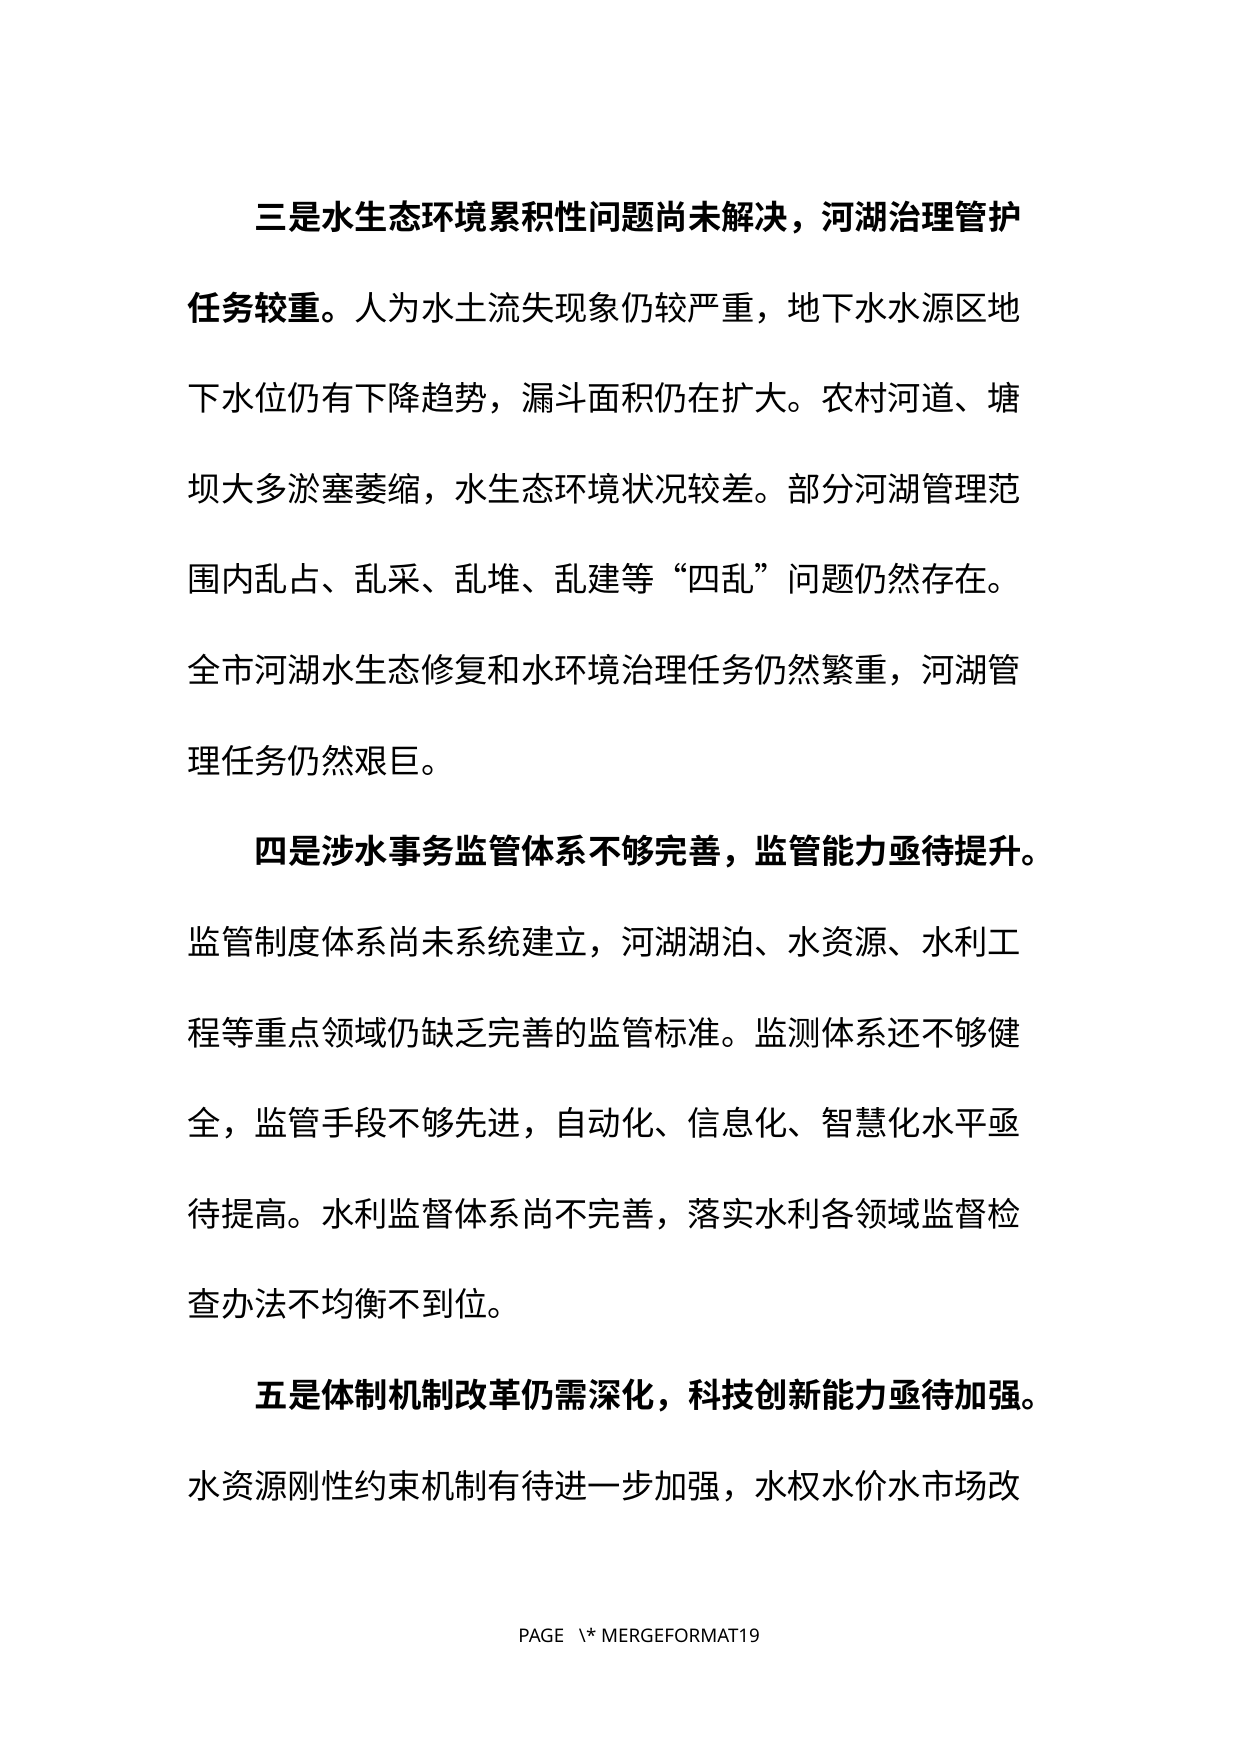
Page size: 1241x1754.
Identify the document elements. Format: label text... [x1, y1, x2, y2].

text 四是涉水事务监管体系不够完善，监管能力亟待提升。监管制度体系尚未系统建立，河湖湖泊、水资源、水利工程等重点领域仍缺乏完善的监管标准。监测体系还不够健全，监管手段不够先进，自动化、信息化、智慧化水平亟待提高。水利监督体系尚不完善，落实水利各领域监督检查办法不均衡不到位。 [187, 804, 1053, 1348]
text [187, 1348, 1053, 1529]
text 三是水生态环境累积性问题尚未解决，河湖治理管护任务较重。人为水土流失现象仍较严重，地下水水源区地下水位仍有下降趋势，漏斗面积仍在扩大。农村河道、塘坝大多淤塞萎缩，水生态环境状况较差。部分河湖管理范围内乱占、乱采、乱堆、乱建等“四乱”问题仍然存在。全市河湖水生态修复和水环境治理任务仍然繁重，河湖管理任务仍然艰巨。 [187, 169, 1053, 804]
